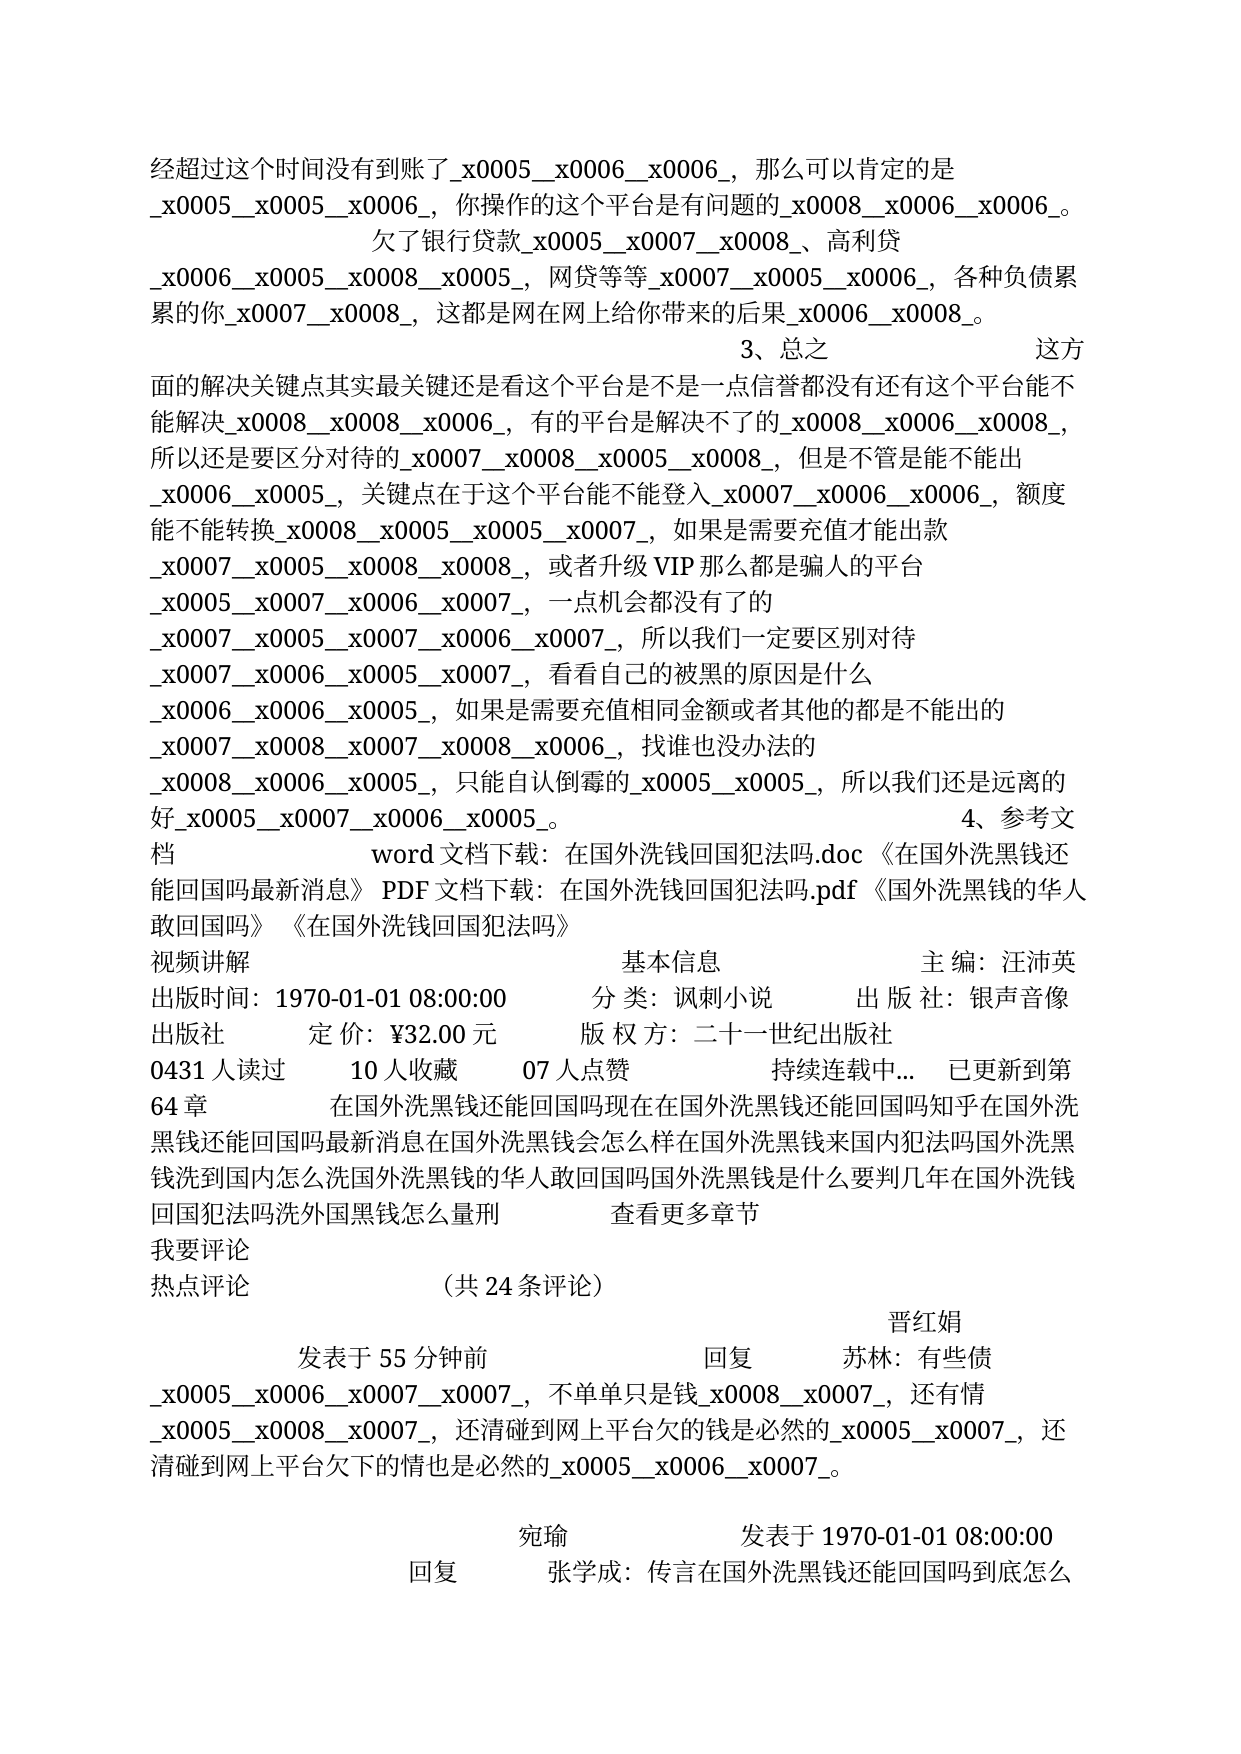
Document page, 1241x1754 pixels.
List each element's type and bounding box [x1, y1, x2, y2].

text [150, 150, 1090, 1589]
